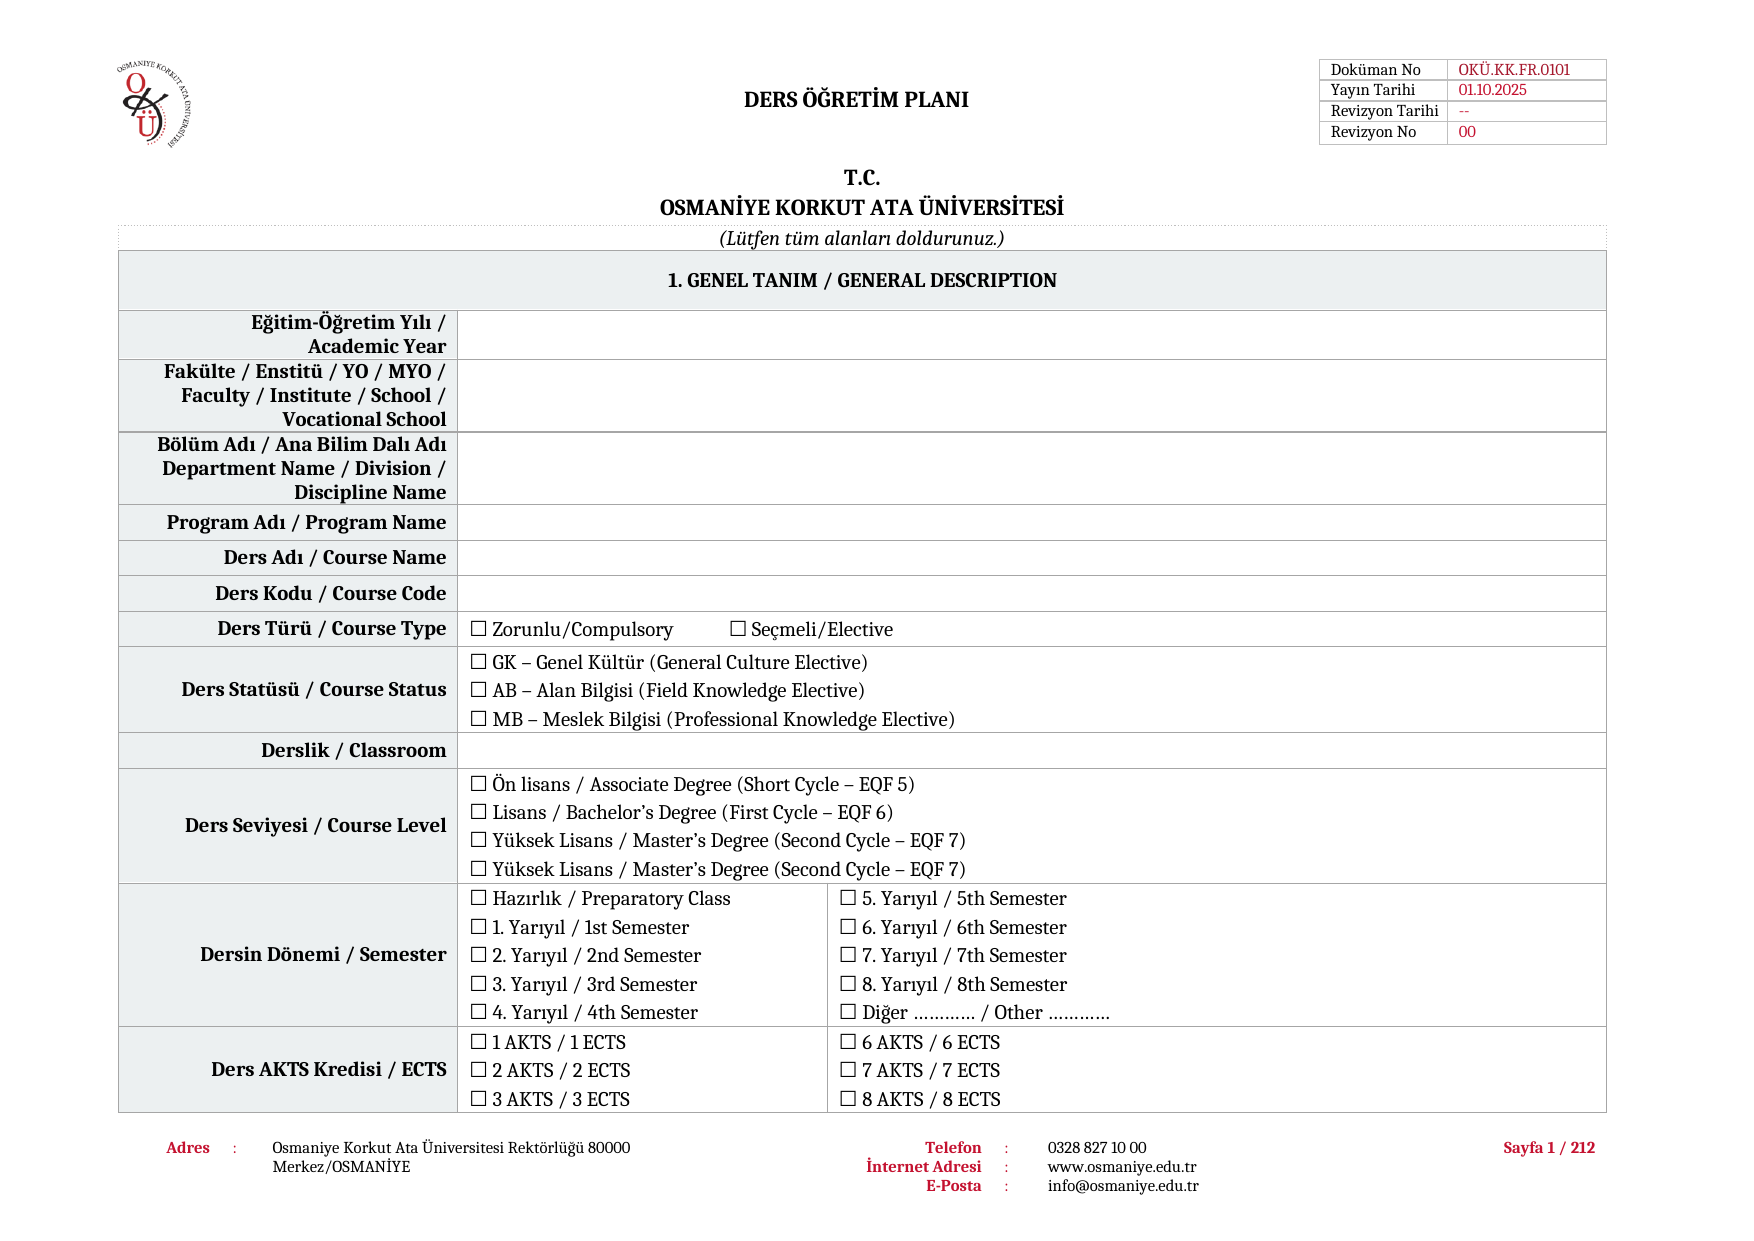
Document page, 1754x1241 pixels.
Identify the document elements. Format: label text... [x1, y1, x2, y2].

table_cell Zorunlu/Compulsory Seçmeli/Elective [458, 612, 1606, 646]
table_cell 1. GENEL TANIM / GENERAL DESCRIPTION [119, 251, 1606, 309]
table_cell [458, 541, 1606, 575]
table_cell [458, 576, 1606, 611]
table_cell Hazırlık / Preparatory Class 1. Yarıyıl / 1st Semester 2. Yarıyıl / 2nd Semester 3. Yarıyıl / 3rd Semester 4. Yarıyıl / 4th Semester [458, 884, 827, 1026]
table_cell Ders Adı / Course Name [119, 541, 457, 575]
table_cell [458, 360, 1606, 431]
table_cell [458, 433, 1606, 504]
table_cell [458, 311, 1606, 358]
table_cell Ders Kodu / Course Code [119, 576, 457, 611]
text OSMANİYE KORKUT ATA ÜNİVERSİTESİ [118, 195, 1606, 222]
table_cell Program Adı / Program Name [119, 505, 457, 540]
table_cell Ders Seviyesi / Course Level [119, 769, 457, 882]
table_cell Ön lisans / Associate Degree (Short Cycle – EQF 5) Lisans / Bachelor’s Degree (First Cycle – EQF 6) Yüksek Lisans / Master’s Degree (Second Cycle – EQF 7) Yüksek Lisans / Master’s Degree (Second Cycle – EQF 7) [458, 769, 1606, 882]
table_cell 6 AKTS / 6 ECTS 7 AKTS / 7 ECTS 8 AKTS / 8 ECTS 9 AKTS / 9 ECTS Diğer ………… / Other ………… [828, 1027, 1606, 1112]
table_cell Derslik / Classroom [119, 733, 457, 768]
table_cell 5. Yarıyıl / 5th Semester 6. Yarıyıl / 6th Semester 7. Yarıyıl / 7th Semester 8. Yarıyıl / 8th Semester Diğer ………… / Other ………… [828, 884, 1606, 1026]
table_cell [458, 505, 1606, 540]
table_header (Lütfen tüm alanları doldurunuz.) [119, 225, 1607, 250]
table_cell Eğitim-Öğretim Yılı / Academic Year [119, 311, 457, 358]
table_cell 1 AKTS / 1 ECTS 2 AKTS / 2 ECTS 3 AKTS / 3 ECTS 4 AKTS / 4 ECTS 5 AKTS / 5 ECTS [458, 1027, 827, 1112]
table_cell Ders Türü / Course Type [119, 612, 457, 646]
table_cell Ders AKTS Kredisi / ECTS [119, 1027, 457, 1112]
text T.C. [118, 165, 1606, 191]
table_cell Fakülte / Enstitü / YO / MYO / Faculty / Institute / School / Vocational School [119, 360, 457, 431]
table_cell Dersin Dönemi / Semester [119, 884, 457, 1026]
picture [117, 60, 191, 148]
table_cell Ders Statüsü / Course Status [119, 647, 457, 732]
table_cell GK – Genel Kültür (General Culture Elective) AB – Alan Bilgisi (Field Knowledge Elective) MB – Meslek Bilgisi (Professional Knowledge Elective) [458, 647, 1606, 732]
table_cell [458, 733, 1606, 768]
table_cell Bölüm Adı / Ana Bilim Dalı Adı Department Name / Division / Discipline Name [119, 433, 457, 504]
